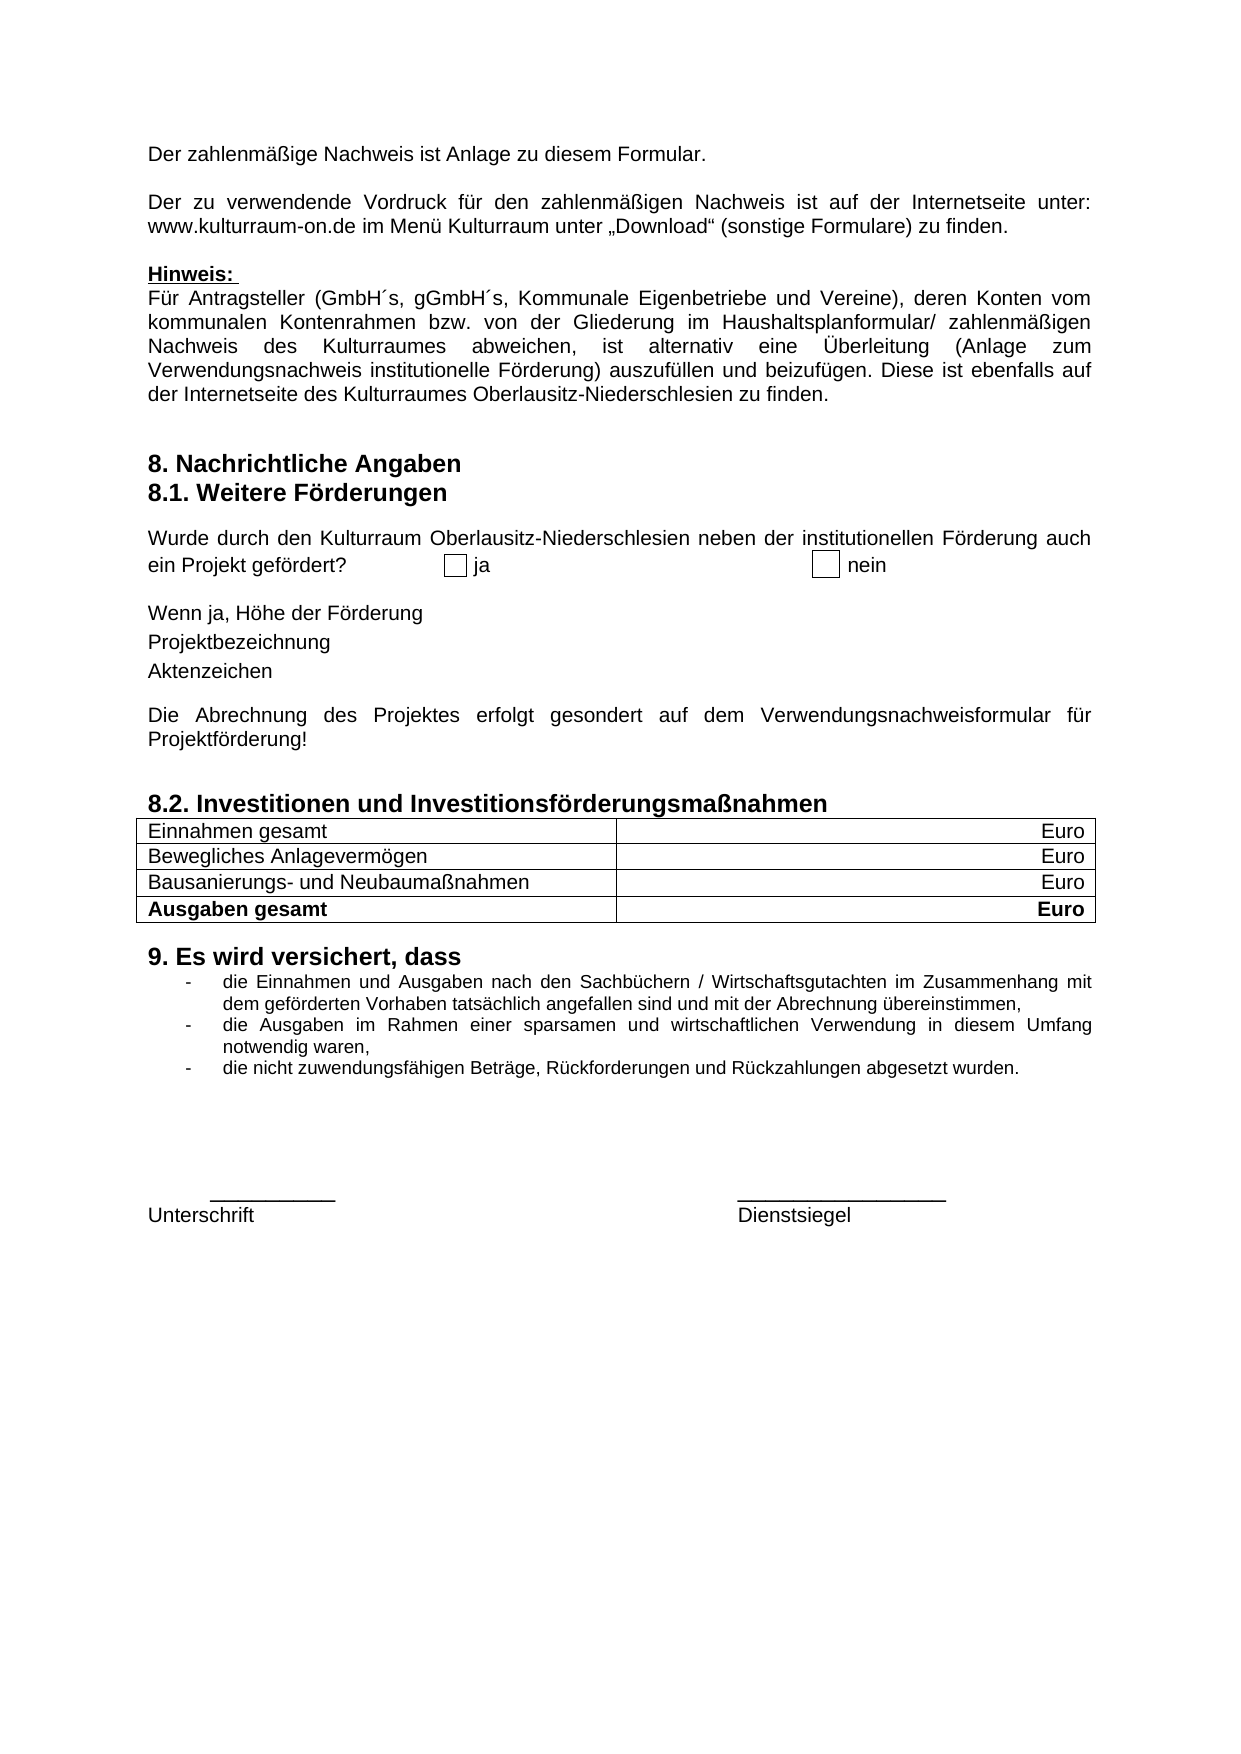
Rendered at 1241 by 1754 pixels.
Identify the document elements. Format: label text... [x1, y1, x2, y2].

list die Ausgaben im Rahmen einer sparsamen und wirtschaftlichen Verwendung in diesem Umfang notwendig waren, [185, 1014, 1092, 1057]
text Der zahlenmäßige Nachweis ist Anlage zu diesem Formular. [148, 142, 1092, 166]
table_cell Bewegliches Anlagevermögen [137, 844, 616, 869]
text Wurde durch den Kulturraum Oberlausitz-Niederschlesien neben der institutionellen Förderung auch ein Projekt gefördert? ja nein [148, 525, 1092, 578]
table_cell Euro [617, 897, 1095, 922]
text Aktenzeichen [148, 655, 1092, 683]
text 8. Nachrichtliche Angaben [148, 449, 1092, 477]
text Projektbezeichnung [148, 626, 1092, 655]
table_cell Euro [617, 870, 1095, 896]
text Für Antragsteller (GmbH´s, gGmbH´s, Kommunale Eigenbetriebe und Vereine), deren Konten vom kommunalen Kontenrahmen bzw. von der Gliederung im Haushaltsplanformular/ zahlenmäßigen Nachweis des Kulturraumes abweichen, ist alternativ eine Überleitung (Anlage zum Verwendungsnachweis institutionelle Förderung) auszufüllen und beizufügen. Diese ist ebenfalls auf der Internetseite des Kulturraumes Oberlausitz-Niederschlesien zu finden. [148, 286, 1092, 406]
table_header Einnahmen gesamt [137, 819, 616, 843]
text 8.2. Investitionen und Investitionsförderungsmaßnahmen [148, 789, 1092, 818]
table_cell Bausanierungs- und Neubaumaßnahmen [137, 870, 616, 896]
list die nicht zuwendungsfähigen Beträge, Rückforderungen und Rückzahlungen abgesetzt wurden. [185, 1057, 1092, 1079]
text Hinweis: [148, 262, 1092, 286]
text Unterschrift Dienstsiegel [148, 1203, 1092, 1227]
text _________ _______________ [148, 1174, 1092, 1203]
table_header Euro [617, 819, 1095, 843]
table_cell Ausgaben gesamt [137, 897, 616, 922]
table_cell Euro [617, 844, 1095, 869]
text Der zu verwendende Vordruck für den zahlenmäßigen Nachweis ist auf der Internetseite unter: www.kulturraum-on.de im Menü Kulturraum unter „Download“ (sonstige Formulare) zu finden. [148, 190, 1092, 238]
text 9. Es wird versichert, dass [148, 942, 1092, 971]
text Die Abrechnung des Projektes erfolgt gesondert auf dem Verwendungsnachweisformular für Projektförderung! [148, 703, 1092, 751]
text 8.1. Weitere Förderungen [148, 477, 1092, 506]
list die Einnahmen und Ausgaben nach den Sachbüchern / Wirtschaftsgutachten im Zusammenhang mit dem geförderten Vorhaben tatsächlich angefallen sind und mit der Abrechnung übereinstimmen, [185, 971, 1092, 1014]
text Wenn ja, Höhe der Förderung [148, 597, 1092, 626]
